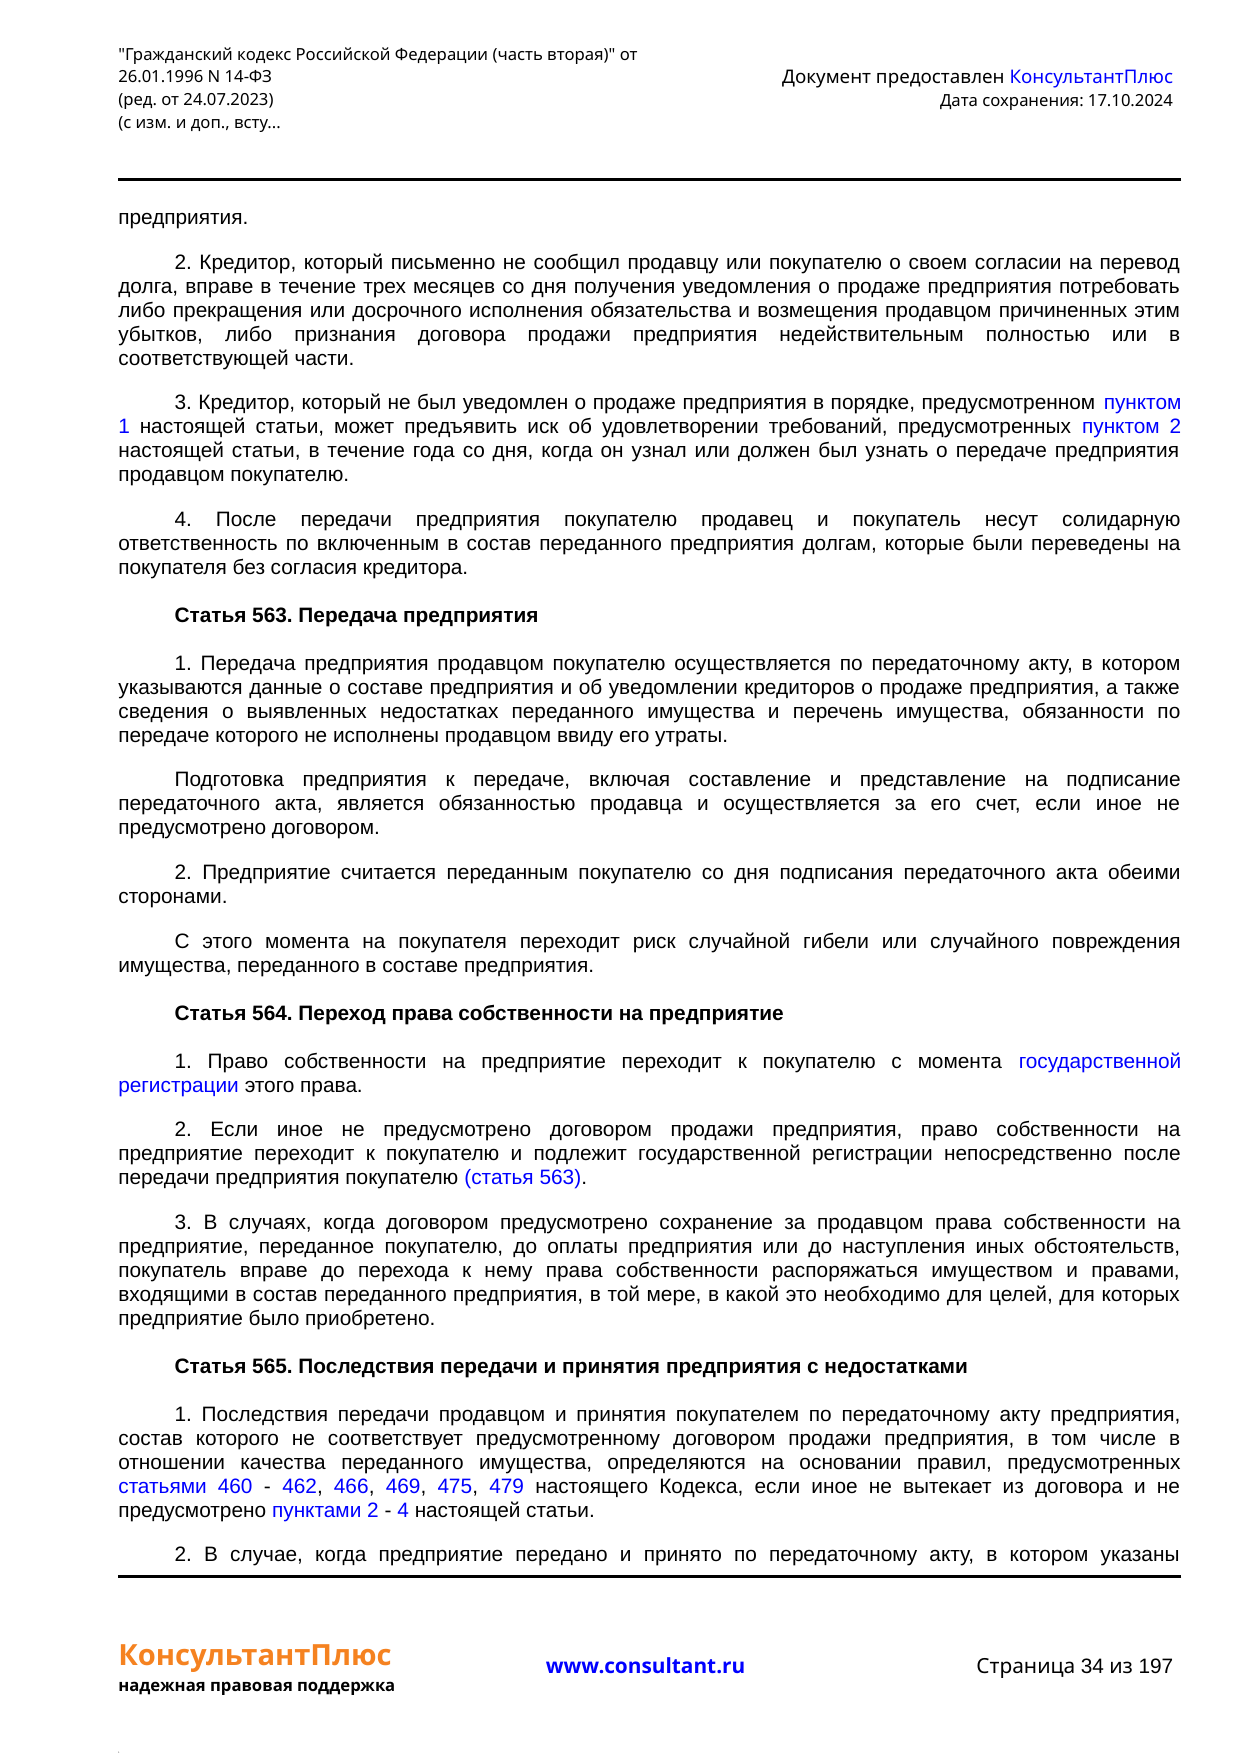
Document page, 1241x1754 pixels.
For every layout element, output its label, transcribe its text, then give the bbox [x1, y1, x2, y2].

text 4. После передачи предприятия покупателю продавец и покупатель несут солидарную ответственность по включенным в состав переданного предприятия долгам, которые были переведены на покупателя без согласия кредитора. [118, 507, 1181, 579]
title Статья 564. Переход права собственности на предприятие [118, 1001, 1181, 1024]
text 1. Последствия передачи продавцом и принятия покупателем по передаточному акту предприятия, состав которого не соответствует предусмотренному договором продажи предприятия, в том числе в отношении качества переданного имущества, определяются на основании правил, предусмотренных статьями 460 - 462, 466, 469, 475, 479 настоящего Кодекса, если иное не вытекает из договора и не предусмотрено пунктами 2 - 4 настоящей статьи. [118, 1402, 1181, 1521]
text С этого момента на покупателя переходит риск случайной гибели или случайного повреждения имущества, переданного в составе предприятия. [118, 929, 1181, 977]
text 3. Кредитор, который не был уведомлен о продаже предприятия в порядке, предусмотренном пунктом 1 настоящей статьи, может предъявить иск об удовлетворении требований, предусмотренных пунктом 2 настоящей статьи, в течение года со дня, когда он узнал или должен был узнать о передаче предприятия продавцом покупателю. [118, 390, 1181, 486]
text 2. Предприятие считается переданным покупателю со дня подписания передаточного акта обеими сторонами. [118, 860, 1181, 908]
text 3. В случаях, когда договором предусмотрено сохранение за продавцом права собственности на предприятие, переданное покупателю, до оплаты предприятия или до наступления иных обстоятельств, покупатель вправе до перехода к нему права собственности распоряжаться имуществом и правами, входящими в состав переданного предприятия, в той мере, в какой это необходимо для целей, для которых предприятие было приобретено. [118, 1210, 1181, 1330]
title Статья 563. Передача предприятия [118, 603, 1181, 627]
title Статья 565. Последствия передачи и принятия предприятия с недостатками [118, 1354, 1181, 1378]
text 2. Кредитор, который письменно не сообщил продавцу или покупателю о своем согласии на перевод долга, вправе в течение трех месяцев со дня получения уведомления о продаже предприятия потребовать либо прекращения или досрочного исполнения обязательства и возмещения продавцом причиненных этим убытков, либо признания договора продажи предприятия недействительным полностью или в соответствующей части. [118, 249, 1181, 369]
text 2. Если иное не предусмотрено договором продажи предприятия, право собственности на предприятие переходит к покупателю и подлежит государственной регистрации непосредственно после передачи предприятия покупателю (статья 563). [118, 1117, 1181, 1189]
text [118, 205, 1181, 229]
text 1. Право собственности на предприятие переходит к покупателю с момента государственной регистрации этого права. [118, 1048, 1181, 1096]
text 1. Передача предприятия продавцом покупателю осуществляется по передаточному акту, в котором указываются данные о составе предприятия и об уведомлении кредиторов о продаже предприятия, а также сведения о выявленных недостатках переданного имущества и перечень имущества, обязанности по передаче которого не исполнены продавцом ввиду его утраты. [118, 651, 1181, 746]
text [118, 1542, 1181, 1566]
text Подготовка предприятия к передаче, включая составление и представление на подписание передаточного акта, является обязанностью продавца и осуществляется за его счет, если иное не предусмотрено договором. [118, 767, 1181, 839]
